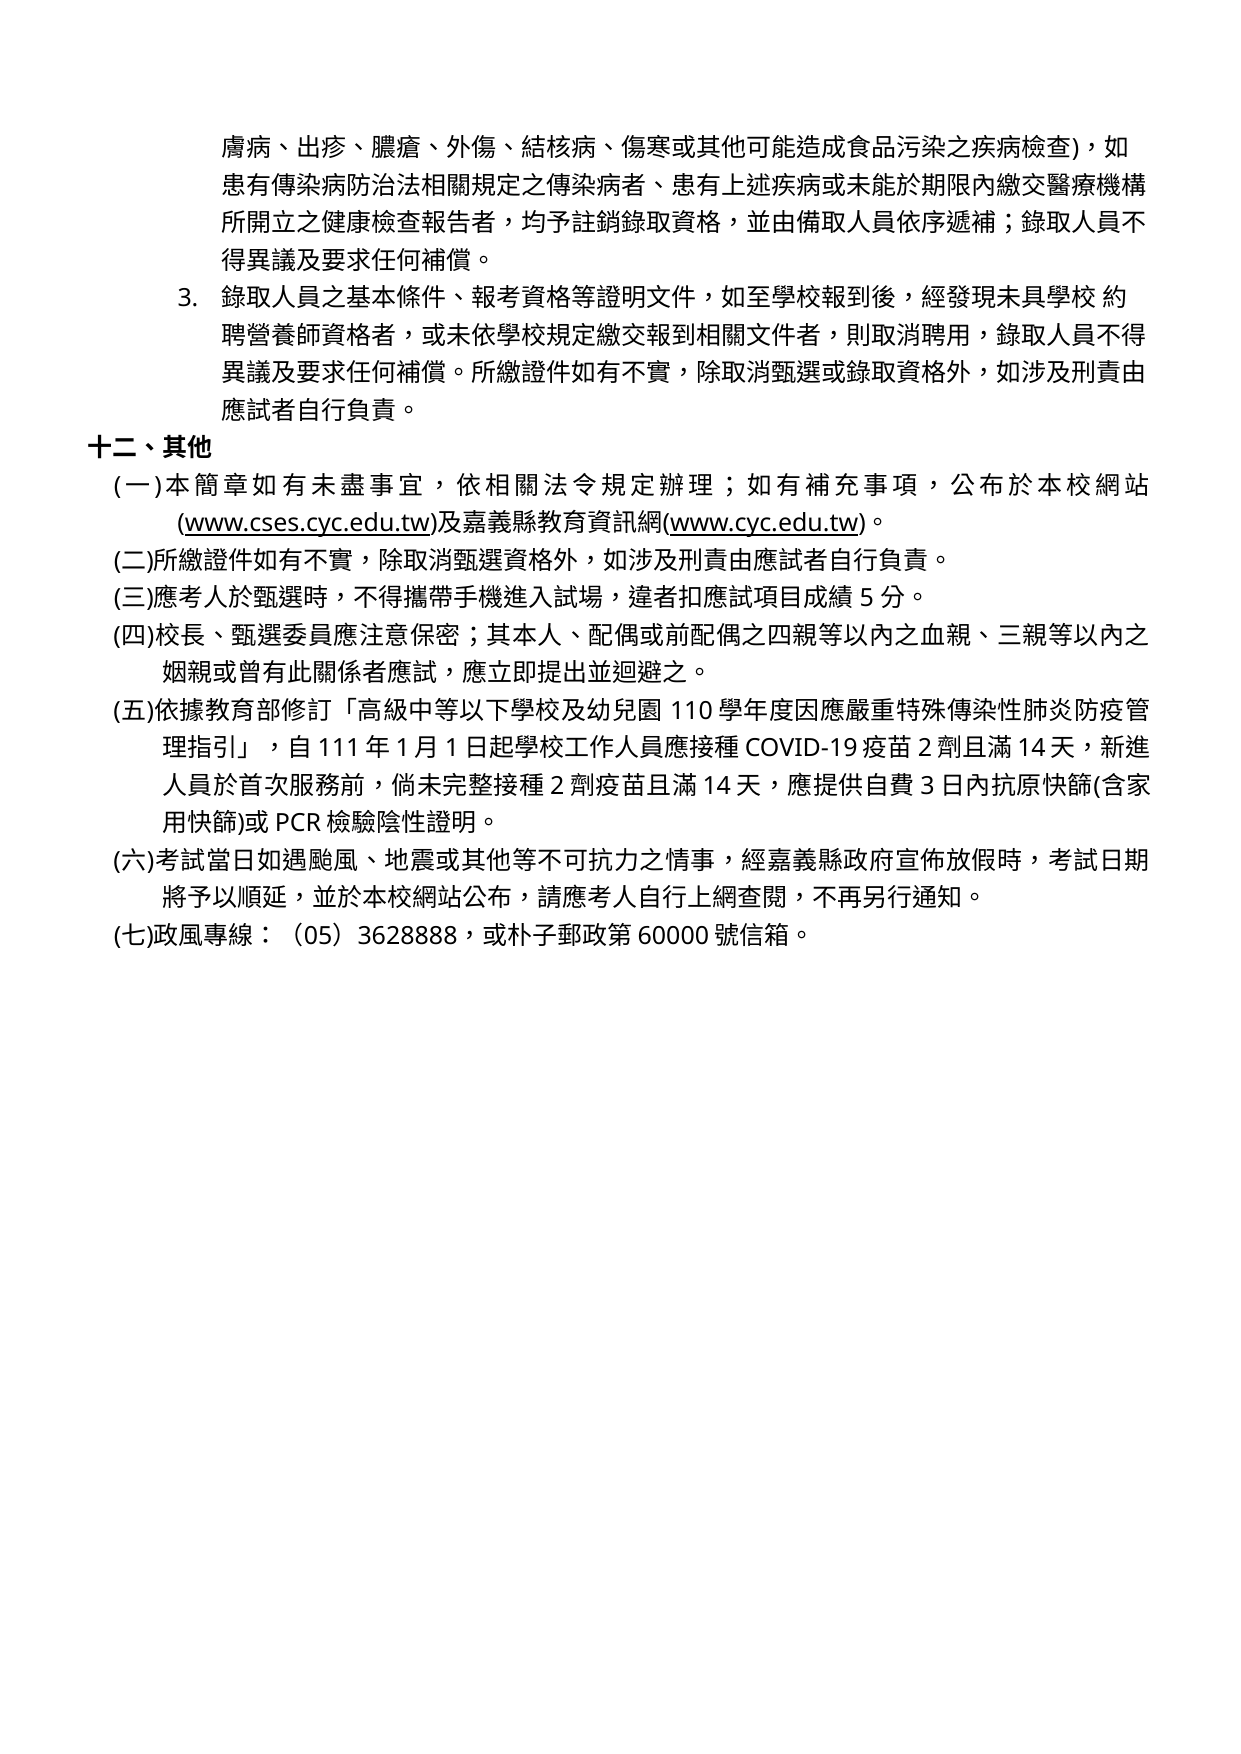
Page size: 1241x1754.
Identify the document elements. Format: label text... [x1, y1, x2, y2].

text (六)考試當日如遇颱風、地震或其他等不可抗力之情事，經嘉義縣政府宣佈放假時，考試日期將予以順延，並於本校網站公布，請應考人自行上網查閱，不再另行通知。 [113, 839, 1152, 914]
list 錄取人員之基本條件、報考資格等證明文件，如至學校報到後，經發現未具學校 約聘營養師資格者，或未依學校規定繳交報到相關文件者，則取消聘用，錄取人員不得異議及要求任何補償。所繳證件如有不實，除取消甄選或錄取資格外，如涉及刑責由應試者自行負責。 [177, 277, 1152, 427]
text (七)政風專線：（05）3628888，或朴子郵政第60000號信箱。 [114, 914, 1152, 952]
text (五)依據教育部修訂「高級中等以下學校及幼兒園110學年度因應嚴重特殊傳染性肺炎防疫管理指引」，自111年1月1日起學校工作人員應接種COVID-19疫苗2劑且滿14天，新進人員於首次服務前，倘未完整接種2劑疫苗且滿14天，應提供自費3日內抗原快篩(含家用快篩)或PCR檢驗陰性證明。 [113, 689, 1152, 839]
text (二)所繳證件如有不實，除取消甄選資格外，如涉及刑責由應試者自行負責。 [114, 539, 1152, 577]
text 十二、其他 [87, 427, 1152, 464]
text (三)應考人於甄選時，不得攜帶手機進入試場，違者扣應試項目成績 5 分。 [114, 577, 1152, 614]
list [177, 127, 1152, 277]
text (四)校長、甄選委員應注意保密；其本人、配偶或前配偶之四親等以內之血親、三親等以內之姻親或曾有此關係者應試，應立即提出並迴避之。 [113, 614, 1152, 689]
text (一)本簡章如有未盡事宜，依相關法令規定辦理；如有補充事項，公布於本校網站(www.cses.cyc.edu.tw)及嘉義縣教育資訊網(www.cyc.edu.tw)。 [113, 464, 1152, 539]
